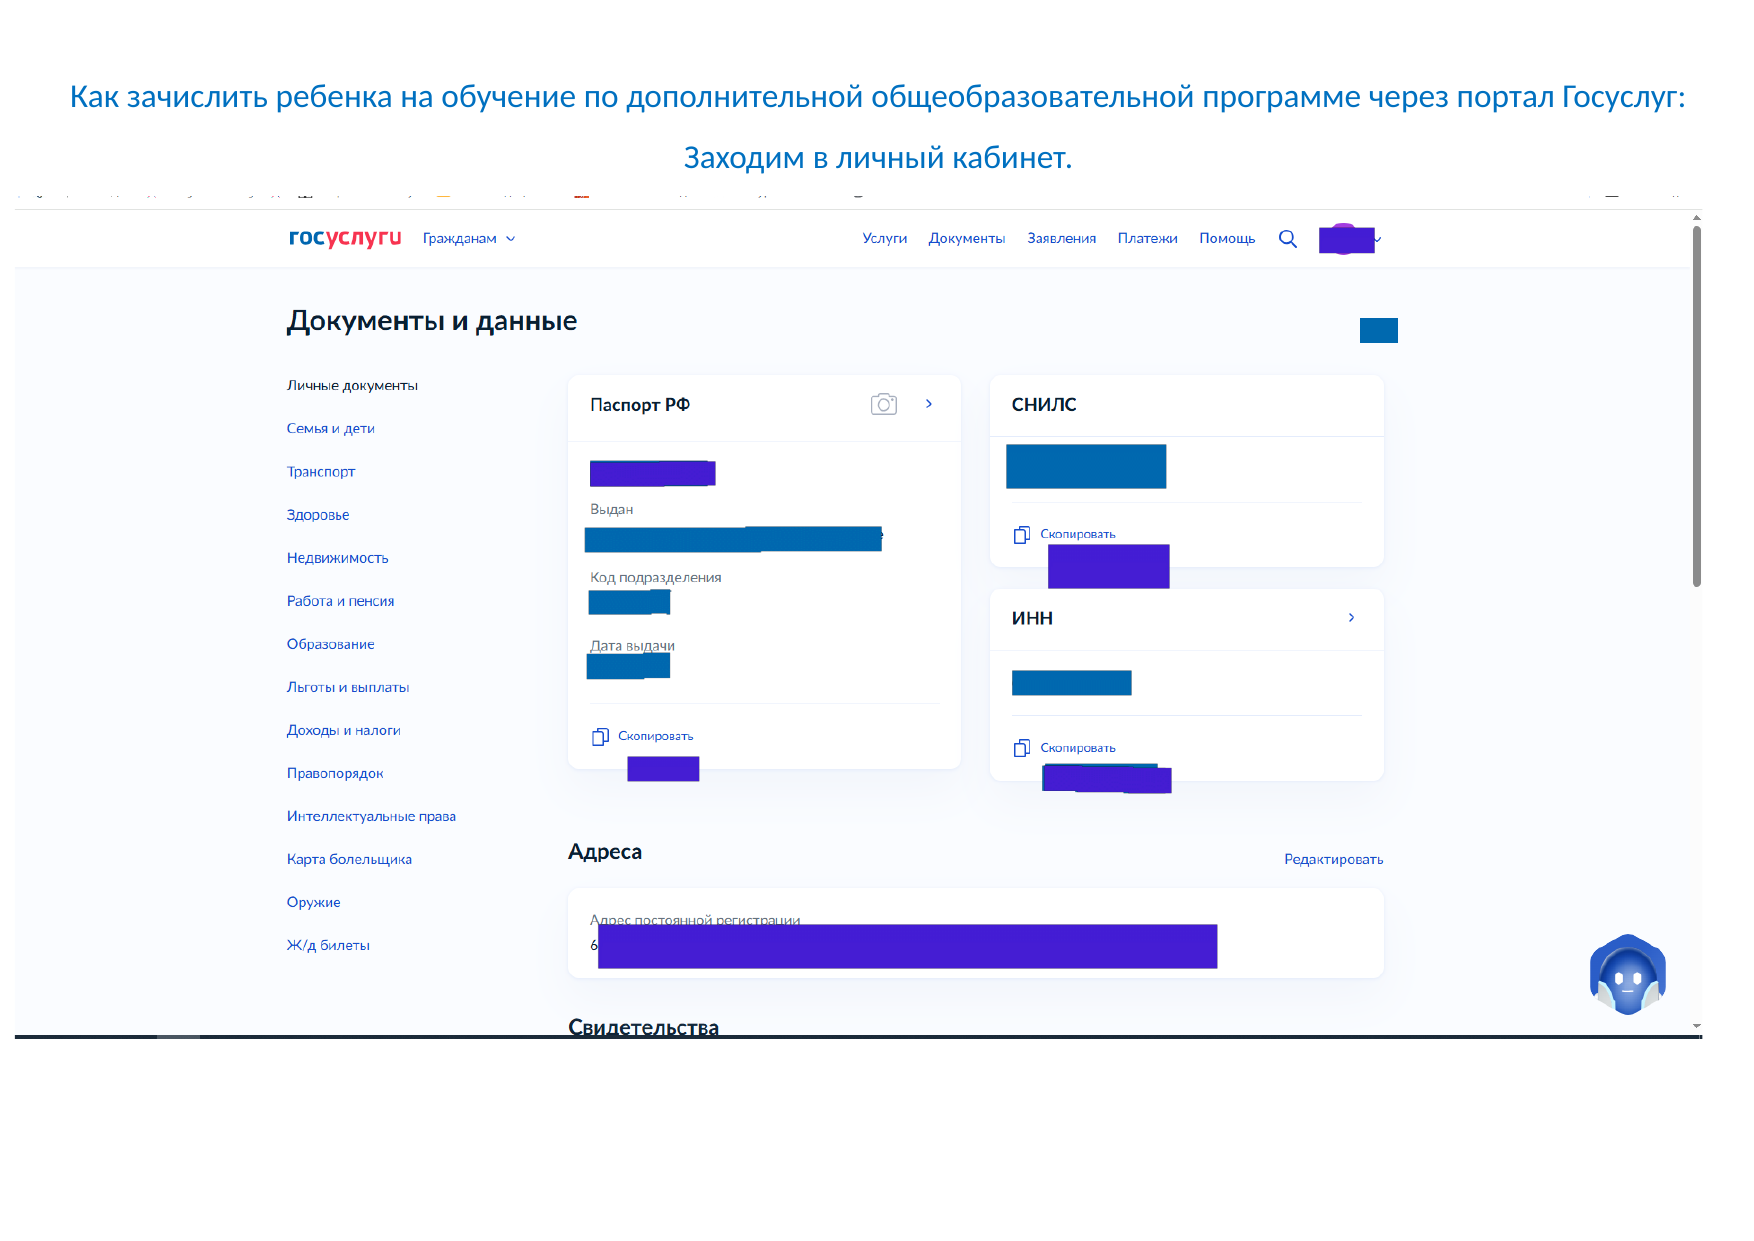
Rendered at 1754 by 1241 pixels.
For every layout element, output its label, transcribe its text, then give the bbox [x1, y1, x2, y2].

text Заходим в личный кабинет. [15, 136, 1742, 177]
picture [14, 196, 1703, 1039]
text Как зачислить ребенка на обучение по дополнительной общеобразовательной программе через портал Госуслуг: [15, 75, 1742, 116]
